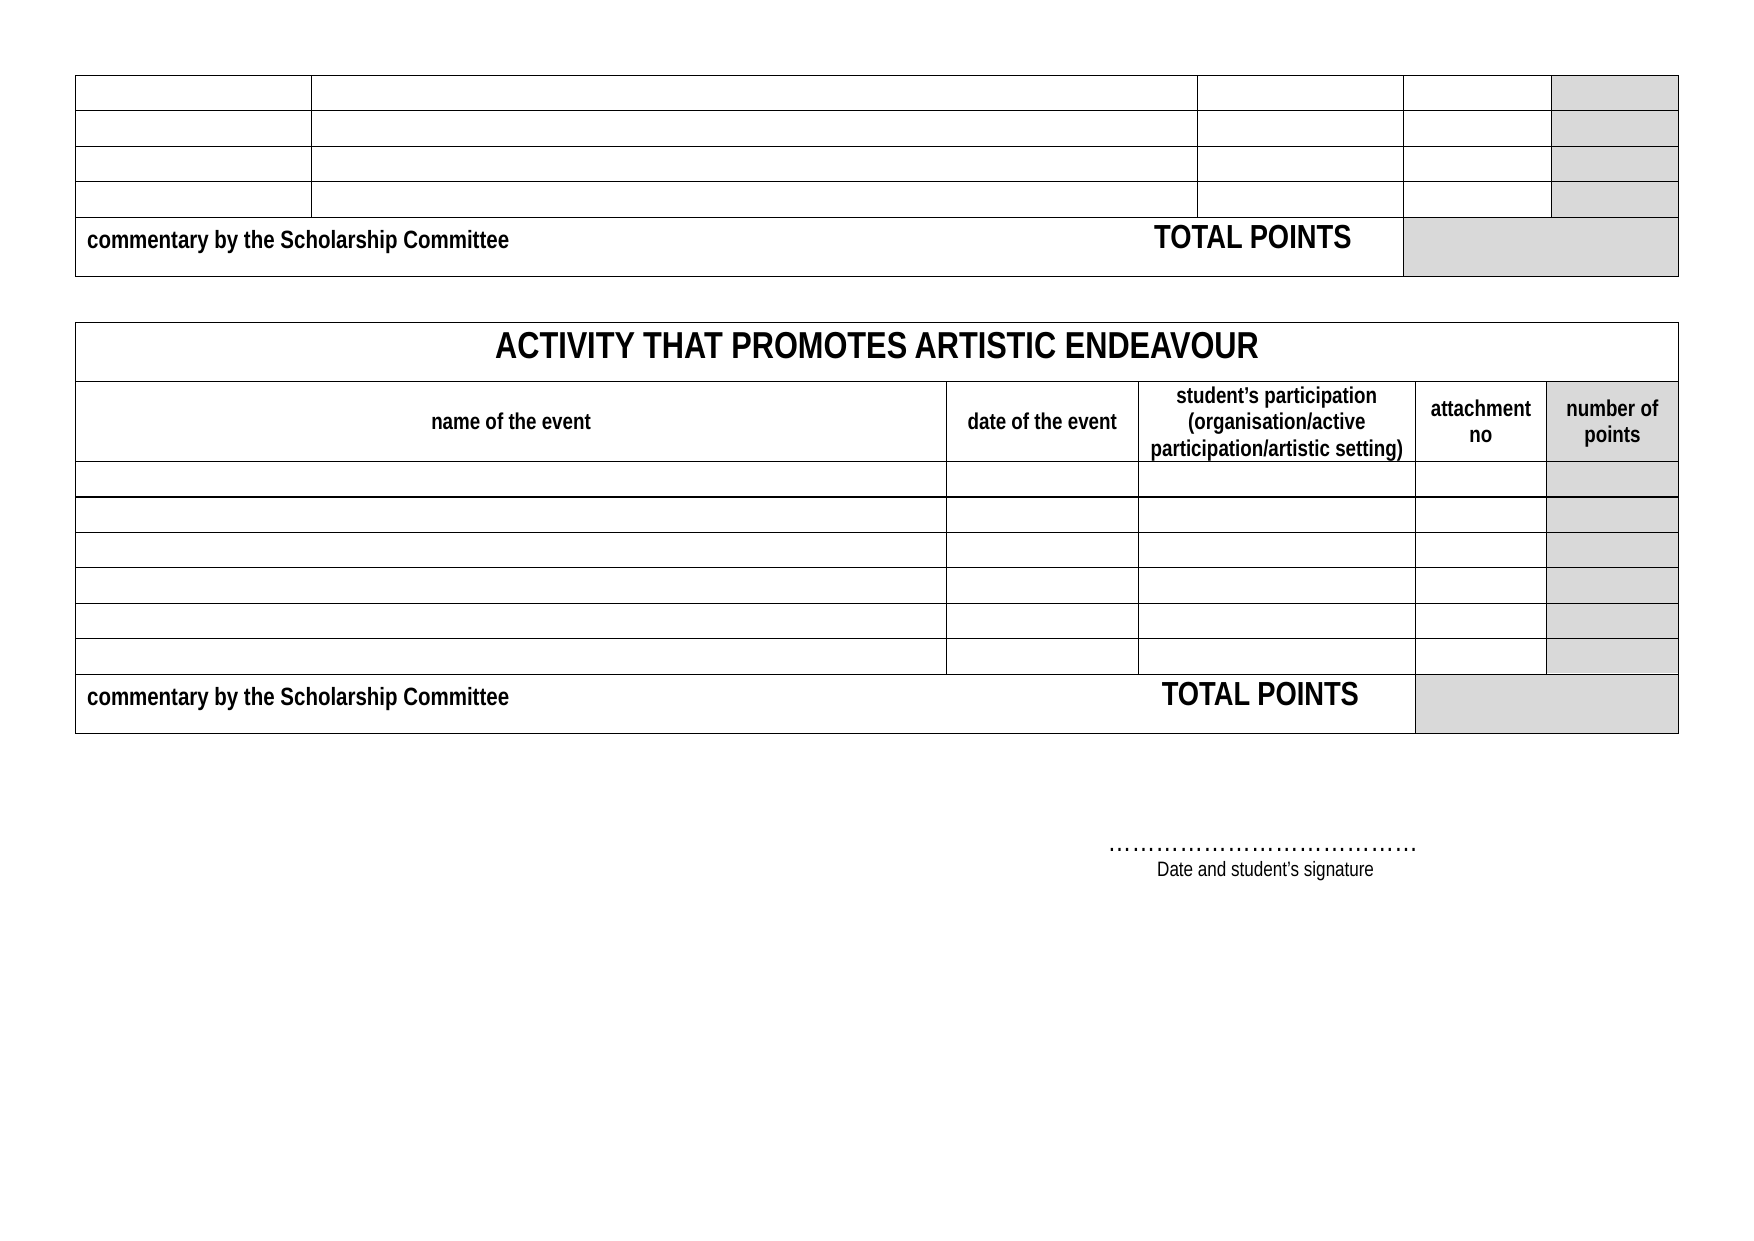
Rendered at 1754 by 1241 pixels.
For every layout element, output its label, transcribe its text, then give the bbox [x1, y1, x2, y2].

table_cell [312, 76, 1197, 110]
table_cell [1198, 182, 1403, 217]
table_cell [1552, 147, 1678, 181]
table_cell [1552, 182, 1678, 217]
table_cell [1404, 147, 1551, 181]
table_cell [1416, 533, 1546, 567]
table_cell [1404, 111, 1551, 146]
table_header ACTIVITY THAT PROMOTES ARTISTIC ENDEAVOUR [76, 323, 1678, 381]
table_cell [947, 568, 1138, 603]
table_cell [76, 604, 946, 638]
table_cell [1547, 639, 1678, 673]
table_cell [76, 568, 946, 603]
table_cell [1547, 462, 1678, 496]
table_cell [1416, 498, 1546, 532]
table_cell number of points [1547, 382, 1678, 461]
table_cell [1547, 533, 1678, 567]
table_cell [1139, 604, 1415, 638]
table_cell [1547, 498, 1678, 532]
table_cell [947, 462, 1138, 496]
table_cell [947, 604, 1138, 638]
table_cell [1139, 533, 1415, 567]
table_cell date of the event [947, 382, 1138, 461]
table_cell commentary by the Scholarship Committee TOTAL POINTS [76, 218, 1403, 276]
table_cell [1198, 111, 1403, 146]
table_cell [1416, 639, 1546, 673]
table_cell [1404, 76, 1551, 110]
table_cell [1552, 111, 1678, 146]
table_cell [1139, 568, 1415, 603]
table_cell [76, 182, 311, 217]
table_cell [947, 639, 1138, 673]
table_cell [312, 147, 1197, 181]
table_cell [1198, 76, 1403, 110]
table_cell [1552, 76, 1678, 110]
table_cell [1404, 182, 1551, 217]
table_cell name of the event [76, 382, 946, 461]
table_cell [1416, 675, 1678, 733]
table_cell [76, 498, 946, 532]
text ………………………………… Date and student’s signature [1034, 824, 1621, 881]
table_cell [1416, 604, 1546, 638]
table_cell [1547, 568, 1678, 603]
table_cell [1416, 568, 1546, 603]
table_cell [1139, 462, 1415, 496]
table_cell [76, 462, 946, 496]
table_cell [76, 76, 311, 110]
table_cell [312, 182, 1197, 217]
table_cell attachment no [1416, 382, 1546, 461]
table_cell commentary by the Scholarship Committee TOTAL POINTS [76, 675, 1415, 733]
table_cell [1139, 498, 1415, 532]
table_cell [76, 111, 311, 146]
table_cell [76, 639, 946, 673]
table_cell student’s participation (organisation/active participation/artistic setting) [1139, 382, 1415, 461]
table_cell [1547, 604, 1678, 638]
table_cell [76, 147, 311, 181]
table_cell [1404, 218, 1678, 276]
table_cell [76, 533, 946, 567]
table_cell [1198, 147, 1403, 181]
table_cell [947, 498, 1138, 532]
table_cell [1416, 462, 1546, 496]
table_cell [947, 533, 1138, 567]
table_cell [312, 111, 1197, 146]
table_cell [1139, 639, 1415, 673]
